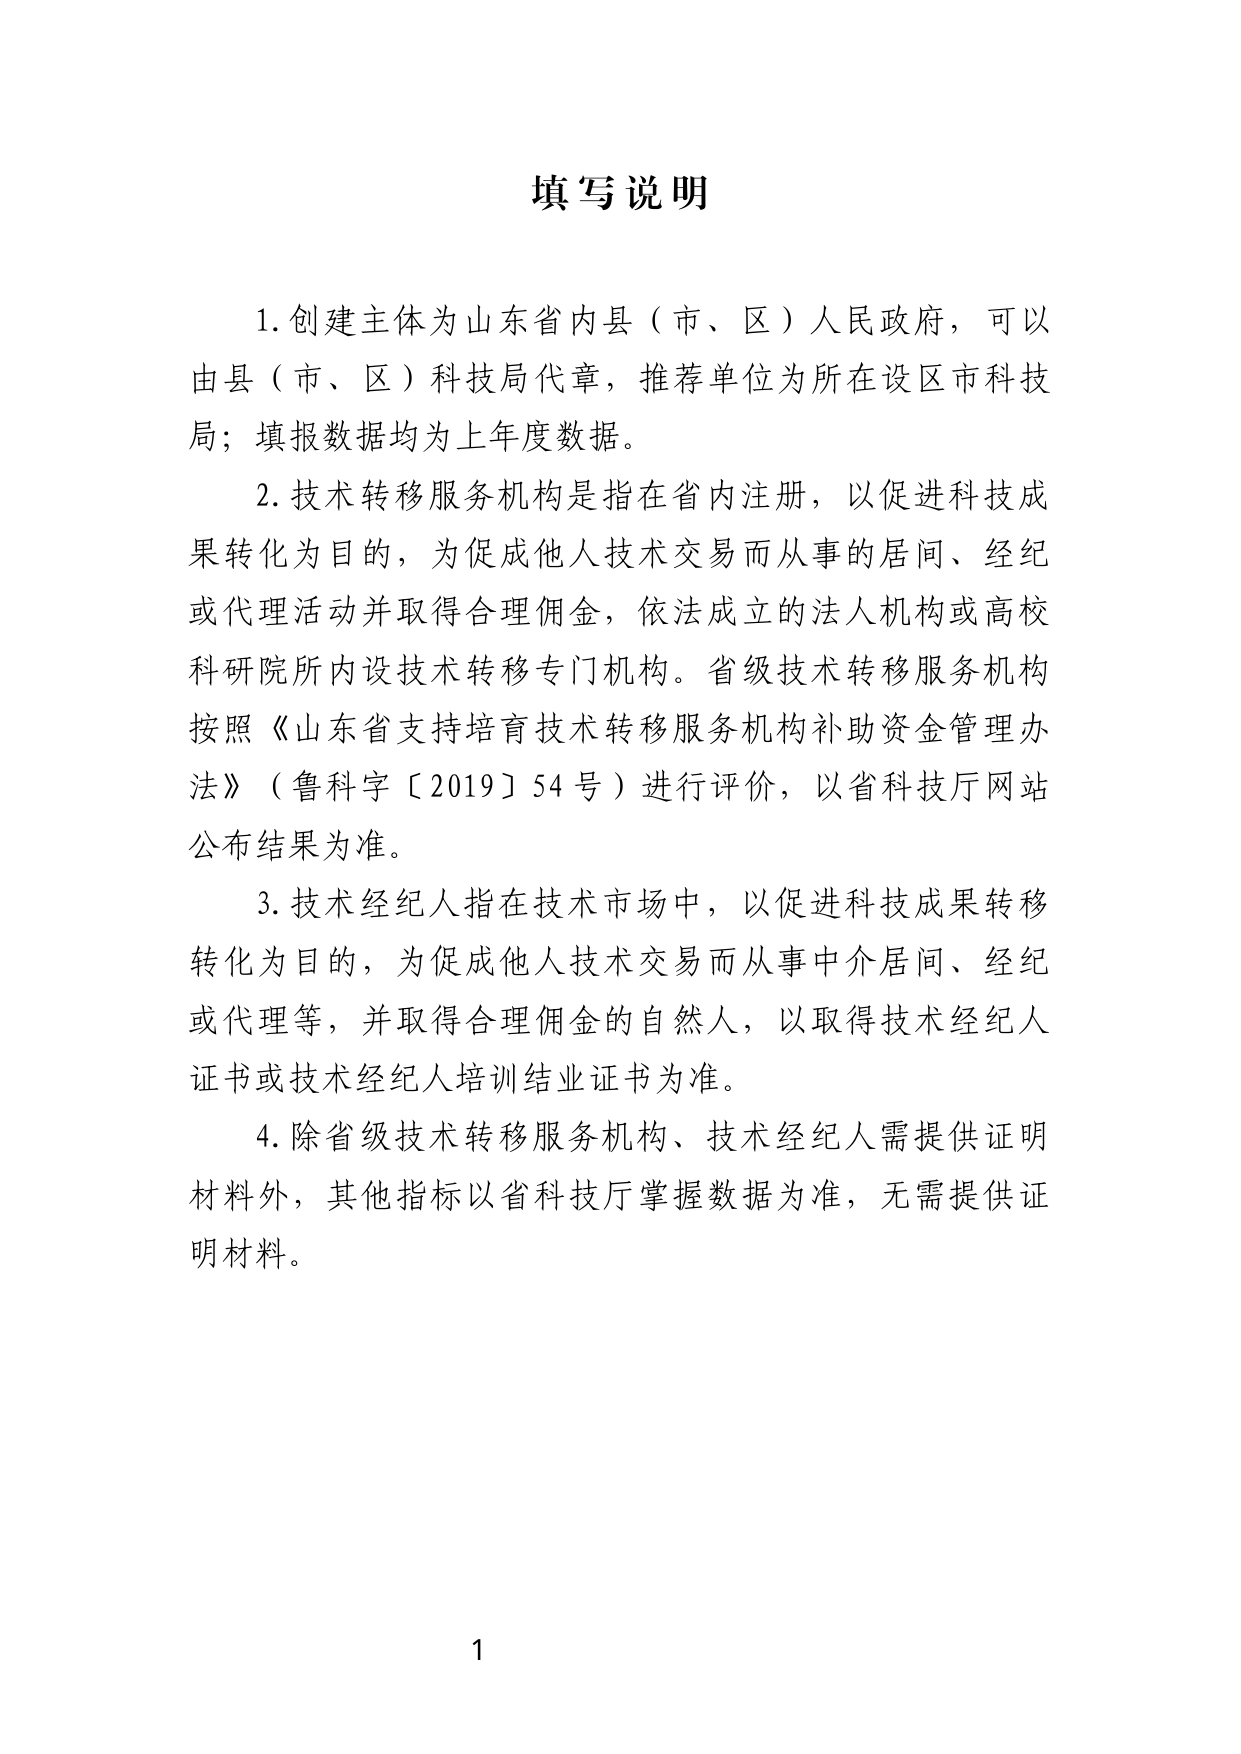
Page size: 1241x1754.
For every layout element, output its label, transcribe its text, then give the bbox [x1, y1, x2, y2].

text 填 写 说 明 [187, 162, 1053, 227]
text 4.除省级技术转移服务机构、技术经纪人需提供证明材料外，其他指标以省科技厅掌握数据为准，无需提供证明材料。 [187, 1102, 1053, 1277]
text 3.技术经纪人指在技术市场中，以促进科技成果转移转化为目的，为促成他人技术交易而从事中介居间、经纪或代理等，并取得合理佣金的自然人，以取得技术经纪人证书或技术经纪人培训结业证书为准。 [187, 869, 1053, 1102]
text 1.创建主体为山东省内县（市、区）人民政府，可以由县（市、区）科技局代章，推荐单位为所在设区市科技局；填报数据均为上年度数据。 [187, 285, 1053, 460]
text 2.技术转移服务机构是指在省内注册，以促进科技成果转化为目的，为促成他人技术交易而从事的居间、经纪或代理活动并取得合理佣金，依法成立的法人机构或高校、科研院所内设技术转移专门机构。省级技术转移服务机构按照《山东省支持培育技术转移服务机构补助资金管理办法》（鲁科字〔2019〕54号）进行评价，以省科技厅网站公布结果为准。 [187, 460, 1053, 869]
